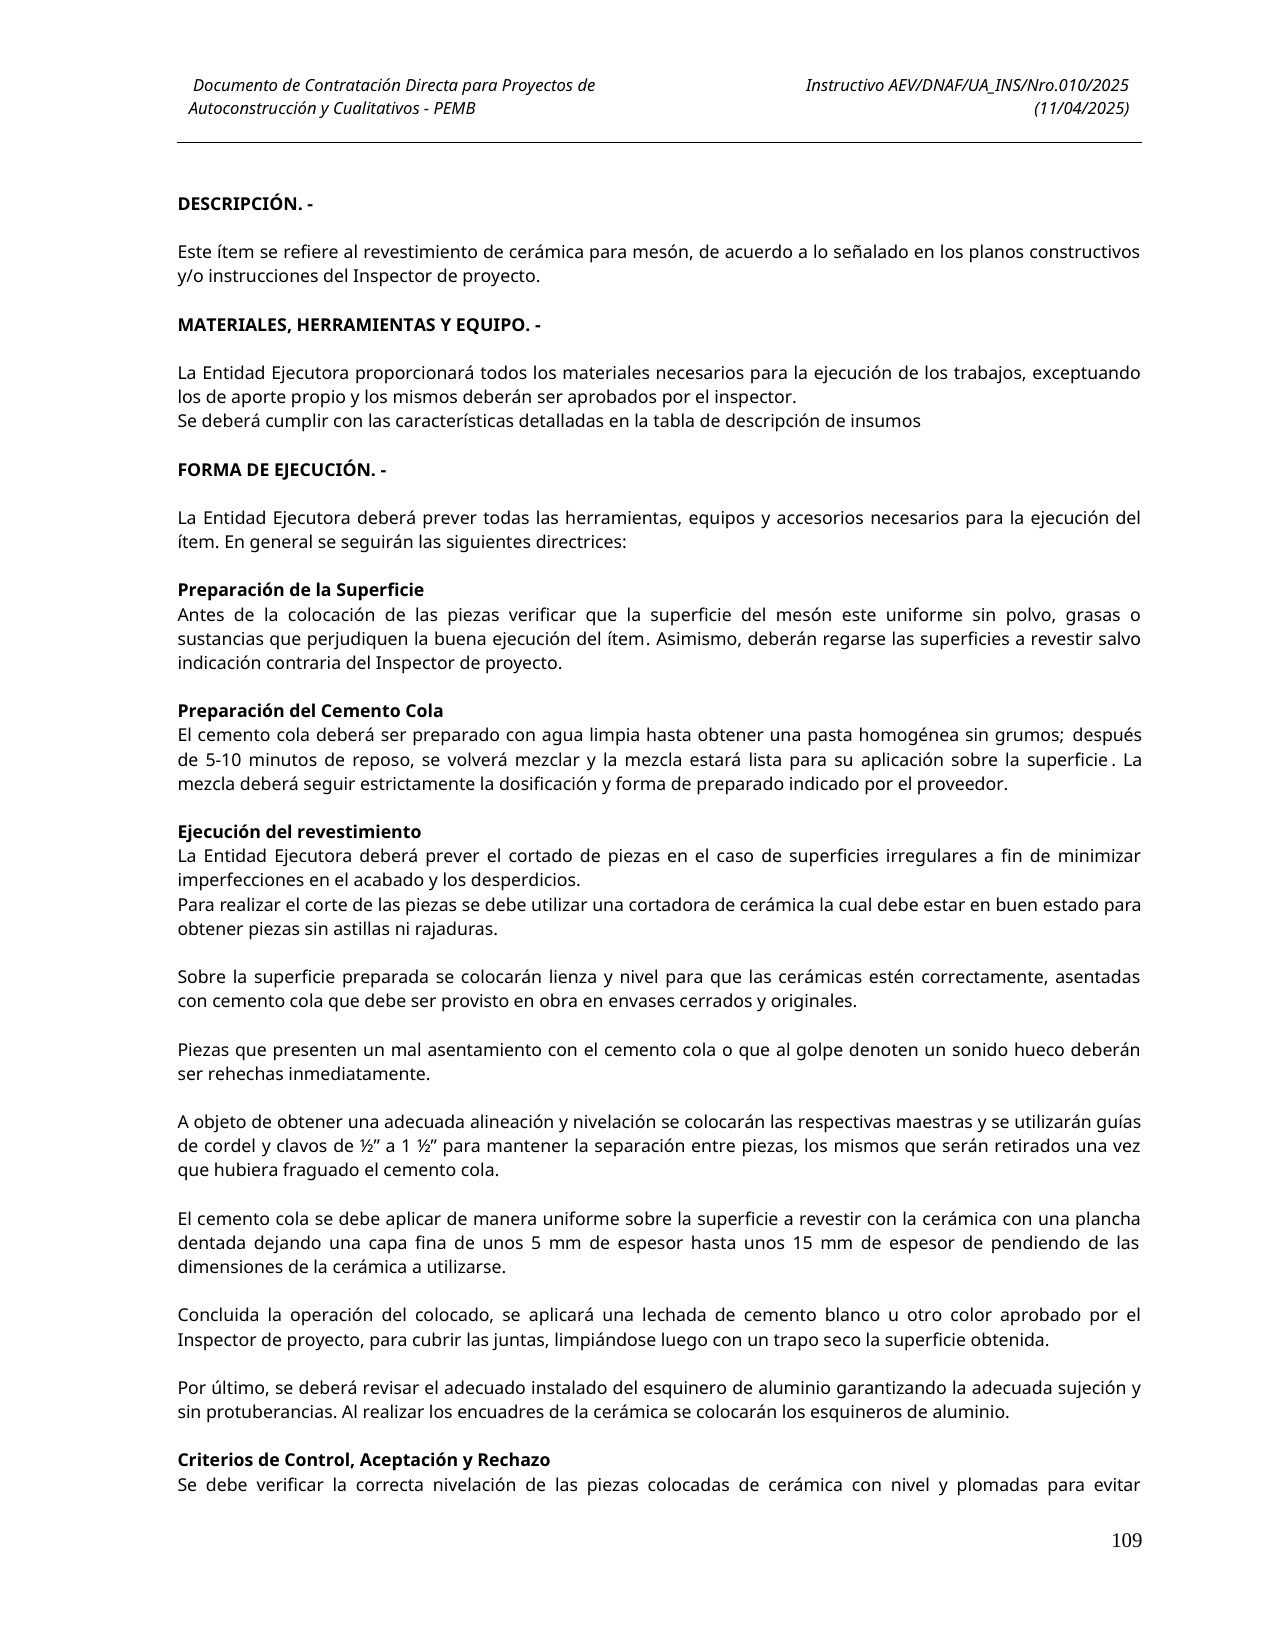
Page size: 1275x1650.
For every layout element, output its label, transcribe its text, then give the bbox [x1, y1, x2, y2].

text A objeto de obtener una adecuada alineación y nivelación se colocarán las respectivas maestras y se utilizarán guías de cordel y clavos de ½” a 1 ½” para mantener la separación entre piezas, los mismos que serán retirados una vez que hubiera fraguado el cemento cola. [177, 1109, 1142, 1182]
text El cemento cola se debe aplicar de manera uniforme sobre la superficie a revestir con la cerámica con una plancha dentada dejando una capa fina de unos 5 mm de espesor hasta unos 15 mm de espesor de pendiendo de las dimensiones de la cerámica a utilizarse. [177, 1206, 1142, 1279]
text FORMA DE EJECUCIÓN. - [177, 457, 1142, 481]
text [177, 1472, 1142, 1496]
text Criterios de Control, Aceptación y Rechazo [177, 1448, 1142, 1472]
text El cemento cola deberá ser preparado con agua limpia hasta obtener una pasta homogénea sin grumos; después de 5-10 minutos de reposo, se volverá mezclar y la mezcla estará lista para su aplicación sobre la superficie. La mezcla deberá seguir estrictamente la dosificación y forma de preparado indicado por el proveedor. [177, 723, 1142, 795]
text Antes de la colocación de las piezas verificar que la superficie del mesón este uniforme sin polvo, grasas o sustancias que perjudiquen la buena ejecución del ítem. Asimismo, deberán regarse las superficies a revestir salvo indicación contraria del Inspector de proyecto. [177, 602, 1142, 674]
text Para realizar el corte de las piezas se debe utilizar una cortadora de cerámica la cual debe estar en buen estado para obtener piezas sin astillas ni rajaduras. [177, 892, 1142, 940]
text Concluida la operación del colocado, se aplicará una lechada de cemento blanco u otro color aprobado por el Inspector de proyecto, para cubrir las juntas, limpiándose luego con un trapo seco la superficie obtenida. [177, 1303, 1142, 1351]
text Este ítem se refiere al revestimiento de cerámica para mesón, de acuerdo a lo señalado en los planos constructivos y/o instrucciones del Inspector de proyecto. [177, 239, 1142, 288]
text La Entidad Ejecutora proporcionará todos los materiales necesarios para la ejecución de los trabajos, exceptuando los de aporte propio y los mismos deberán ser aprobados por el inspector. [177, 360, 1142, 409]
text Preparación de la Superficie [177, 578, 1142, 602]
text Preparación del Cemento Cola [177, 699, 1142, 723]
text La Entidad Ejecutora deberá prever el cortado de piezas en el caso de superficies irregulares a fin de minimizar imperfecciones en el acabado y los desperdicios. [177, 844, 1142, 892]
text Sobre la superficie preparada se colocarán lienza y nivel para que las cerámicas estén correctamente, asentadas con cemento cola que debe ser provisto en obra en envases cerrados y originales. [177, 964, 1142, 1013]
text MATERIALES, HERRAMIENTAS Y EQUIPO. - [177, 312, 1142, 336]
text La Entidad Ejecutora deberá prever todas las herramientas, equipos y accesorios necesarios para la ejecución del ítem. En general se seguirán las siguientes directrices: [177, 505, 1142, 554]
text Ejecución del revestimiento [177, 819, 1142, 844]
text DESCRIPCIÓN. - [177, 191, 1142, 215]
text Se deberá cumplir con las características detalladas en la tabla de descripción de insumos [177, 409, 1142, 433]
text Piezas que presenten un mal asentamiento con el cemento cola o que al golpe denoten un sonido hueco deberán ser rehechas inmediatamente. [177, 1037, 1142, 1085]
text Por último, se deberá revisar el adecuado instalado del esquinero de aluminio garantizando la adecuada sujeción y sin protuberancias. Al realizar los encuadres de la cerámica se colocarán los esquineros de aluminio. [177, 1375, 1142, 1424]
